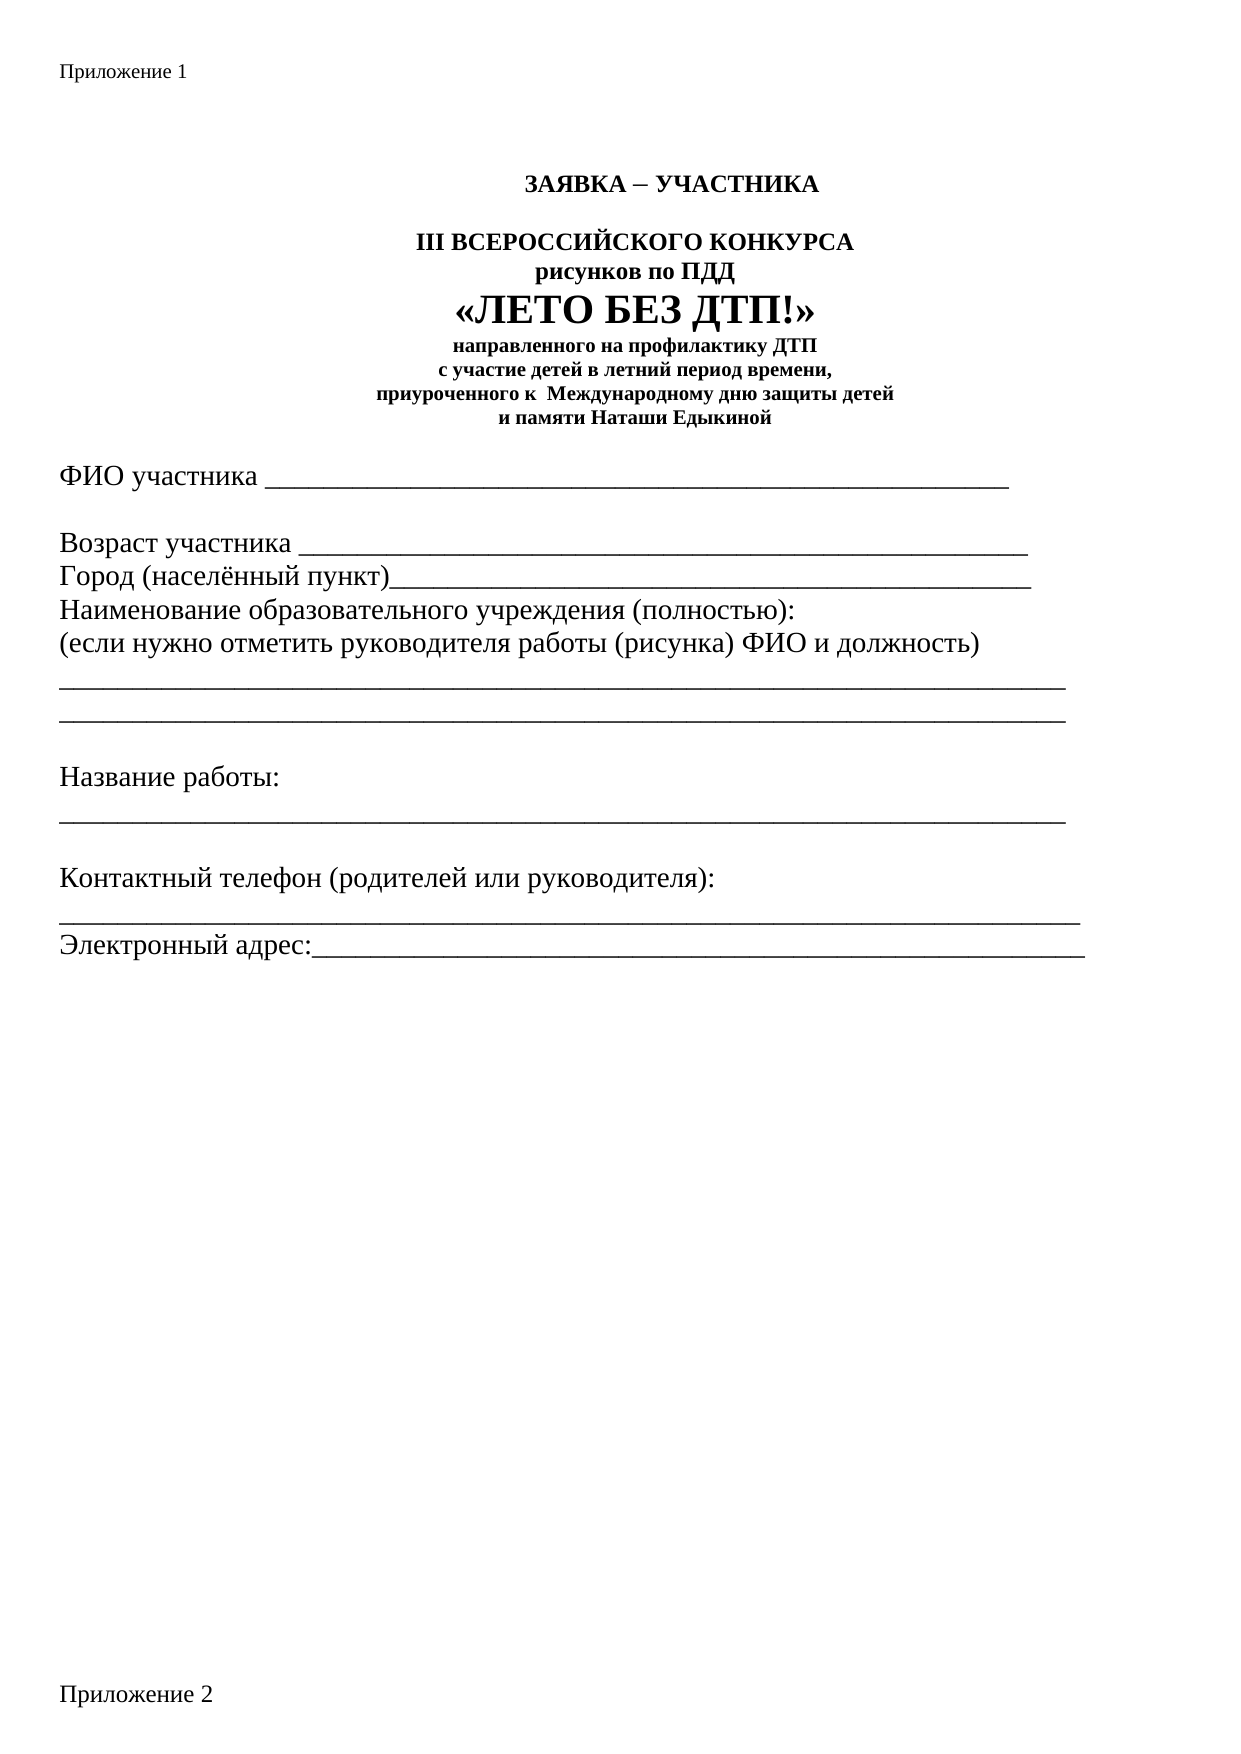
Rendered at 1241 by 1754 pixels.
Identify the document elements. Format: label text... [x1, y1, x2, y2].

text _____________________________________________________________________ [59, 659, 1211, 692]
text направленного на профилактику ДТП [59, 333, 1211, 357]
text приуроченного к Международному дню защиты детей [59, 381, 1211, 405]
text Электронный адрес:_____________________________________________________ [59, 927, 1211, 961]
text Приложение 1 [59, 59, 1211, 83]
text (если нужно отметить руководителя работы (рисунка) ФИО и должность) [59, 625, 1211, 659]
text «ЛЕТО БЕЗ ДТП!» [59, 285, 1211, 333]
text Название работы: _____________________________________________________________________ [59, 759, 1211, 827]
text Контактный телефон (родителей или руководителя): ______________________________________________________________________ [59, 860, 1211, 927]
text с участие детей в летний период времени, [59, 357, 1211, 381]
text ФИО участника ___________________________________________________ [59, 458, 1211, 491]
text _____________________________________________________________________ [59, 692, 1211, 726]
text Наименование образовательного учреждения (полностью): [59, 592, 1211, 625]
text Возраст участника __________________________________________________ [59, 525, 1211, 558]
text ЗАЯВКА – УЧАСТНИКА [59, 165, 1211, 198]
text III ВСЕРОССИЙСКОГО КОНКУРСА [59, 227, 1211, 256]
text рисунков по ПДД [59, 256, 1211, 285]
text Город (населённый пункт)____________________________________________ [59, 558, 1211, 592]
text и памяти Наташи Едыкиной [59, 405, 1211, 429]
text Приложение 2 [59, 1679, 1211, 1707]
